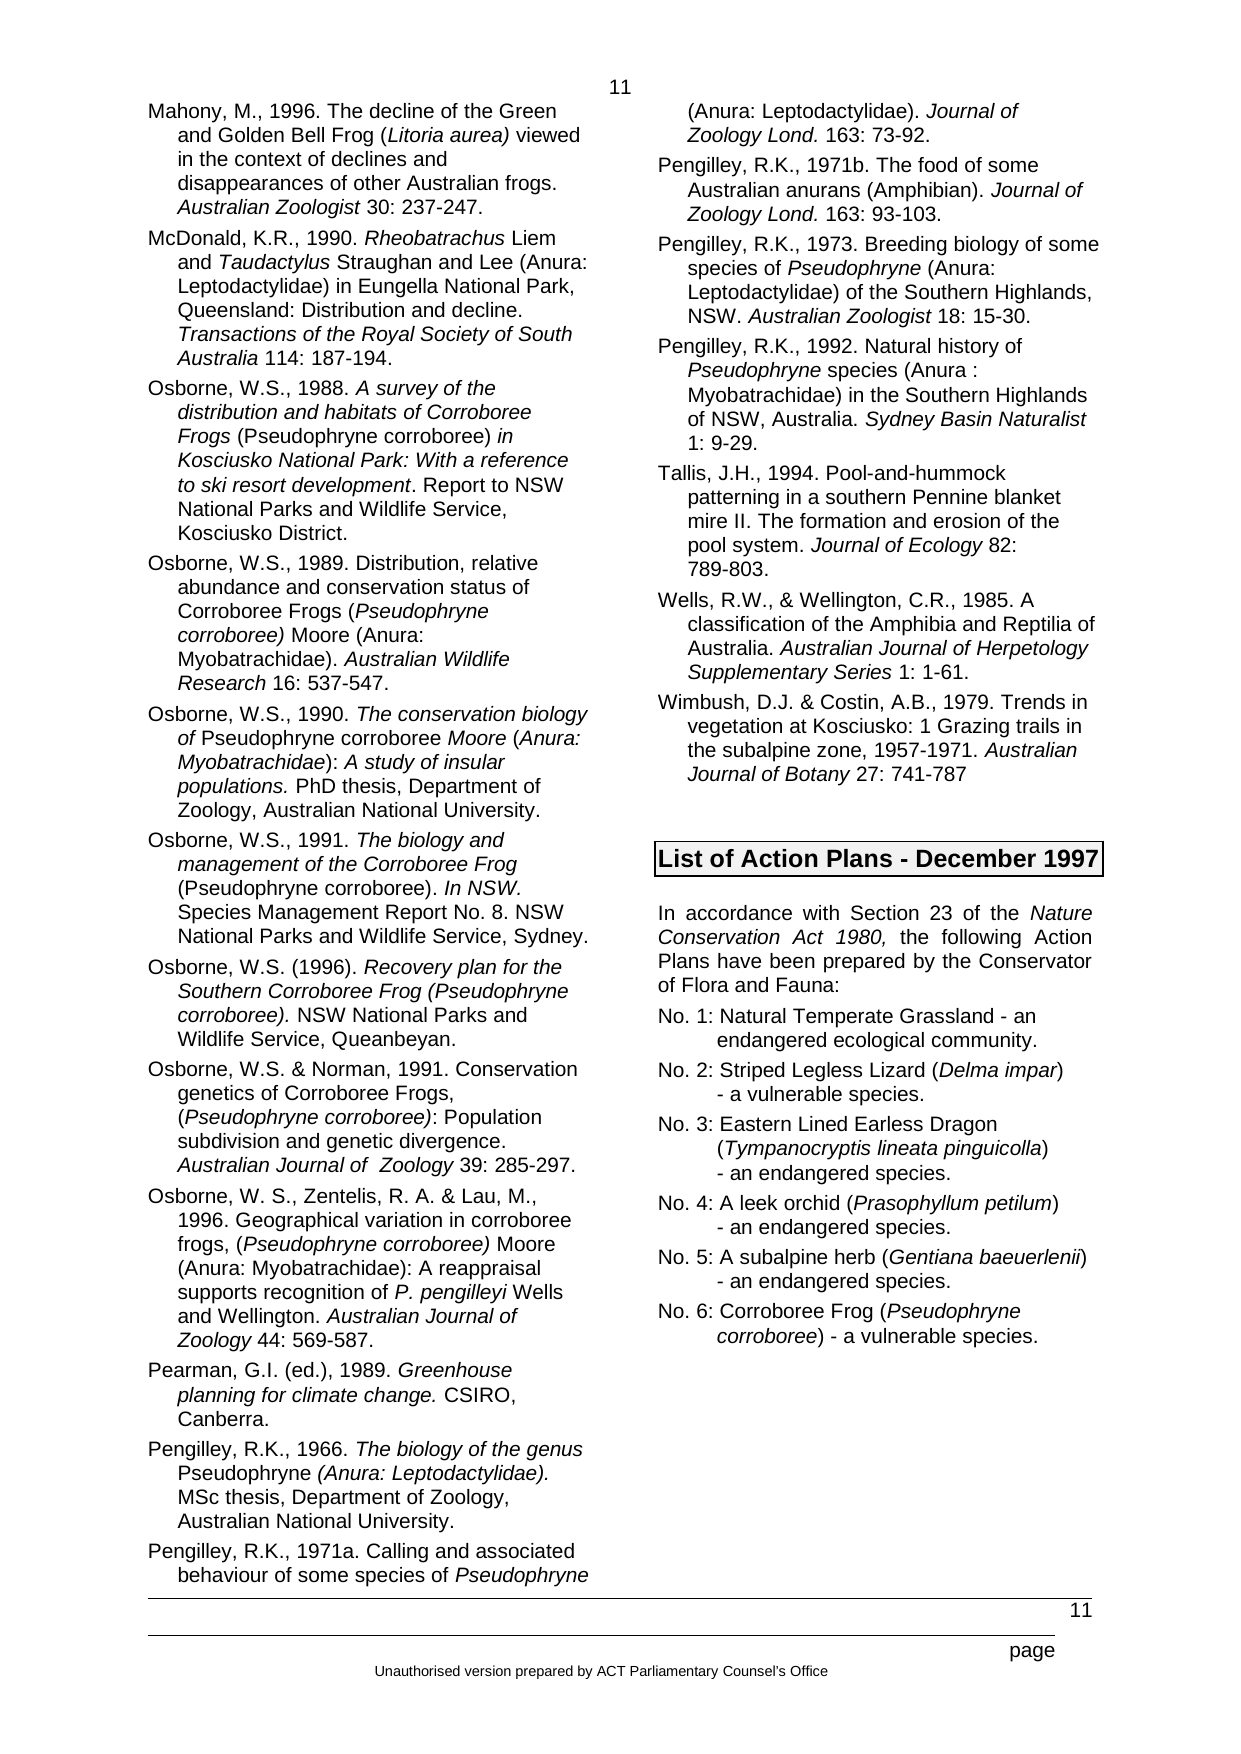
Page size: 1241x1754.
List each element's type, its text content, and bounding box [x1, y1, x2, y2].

text No. 5: A subalpine herb (Gentiana baeuerlenii) - an endangered species. [658, 1245, 1092, 1293]
text Pengilley, R.K., 1966. The biology of the genus Pseudophryne (Anura: Leptodactylidae). MSc thesis, Department of Zoology, Australian National University. [148, 1437, 591, 1533]
text Wells, R.W., & Wellington, C.R., 1985. A classification of the Amphibia and Reptilia of Australia. Australian Journal of Herpetology Supplementary Series 1: 1-61. [658, 587, 1101, 684]
text Osborne, W.S., 1990. The conservation biology of Pseudophryne corroboree Moore (Anura: Myobatrachidae): A study of insular populations. PhD thesis, Department of Zoology, Australian National University. [148, 702, 591, 822]
text Osborne, W.S., 1989. Distribution, relative abundance and conservation status of Corroboree Frogs (Pseudophryne corroboree) Moore (Anura: Myobatrachidae). Australian Wildlife Research 16: 537-547. [148, 551, 591, 695]
text Osborne, W.S. & Norman, 1991. Conservation genetics of Corroboree Frogs, (Pseudophryne corroboree): Population subdivision and genetic divergence. Australian Journal of Zoology 39: 285-297. [148, 1057, 591, 1177]
text Mahony, M., 1996. The decline of the Green and Golden Bell Frog (Litoria aurea) viewed in the context of declines and disappearances of other Australian frogs. Australian Zoologist 30: 237-247. [148, 99, 591, 219]
text Pengilley, R.K., 1971b. The food of some Australian anurans (Amphibian). Journal of Zoology Lond. 163: 93-103. [658, 153, 1101, 226]
text Wimbush, D.J. & Costin, A.B., 1979. Trends in vegetation at Kosciusko: 1 Grazing trails in the subalpine zone, 1957-1971. Australian Journal of Botany 27: 741-787 [658, 690, 1101, 786]
text McDonald, K.R., 1990. Rheobatrachus Liem and Taudactylus Straughan and Lee (Anura: Leptodactylidae) in Eungella National Park, Queensland: Distribution and decline. Transactions of the Royal Society of South Australia 114: 187-194. [148, 226, 591, 370]
text Osborne, W.S. (1996). Recovery plan for the Southern Corroboree Frog (Pseudophryne corroboree). NSW National Parks and Wildlife Service, Queanbeyan. [148, 955, 591, 1051]
text Pengilley, R.K., 1971a. Calling and associated behaviour of some species of Pseudophryne (Anura: Leptodactylidae). Journal of Zoology Lond. 163: 73-92. [658, 99, 1101, 147]
text List of Action Plans - December 1997 [656, 842, 1102, 875]
text Osborne, W.S., 1988. A survey of the distribution and habitats of Corroboree Frogs (Pseudophryne corroboree) in Kosciusko National Park: With a reference to ski resort development. Report to NSW National Parks and Wildlife Service, Kosciusko District. [148, 376, 591, 545]
text Pengilley, R.K., 1973. Breeding biology of some species of Pseudophryne (Anura: Leptodactylidae) of the Southern Highlands, NSW. Australian Zoologist 18: 15-30. [658, 232, 1101, 328]
text Pearman, G.I. (ed.), 1989. Greenhouse planning for climate change. CSIRO, Canberra. [148, 1358, 591, 1431]
text No. 6: Corroboree Frog (Pseudophryne corroboree) - a vulnerable species. [658, 1299, 1092, 1348]
text In accordance with Section 23 of the Nature Conservation Act 1980, the following Action Plans have been prepared by the Conservator of Flora and Fauna: [658, 901, 1092, 997]
text Pengilley, R.K., 1992. Natural history of Pseudophryne species (Anura : Myobatrachidae) in the Southern Highlands of NSW, Australia. Sydney Basin Naturalist 1: 9-29. [658, 334, 1101, 455]
text No. 2: Striped Legless Lizard (Delma impar) - a vulnerable species. [658, 1058, 1092, 1106]
text No. 1: Natural Temperate Grassland - an endangered ecological community. [658, 1003, 1092, 1052]
text Osborne, W. S., Zentelis, R. A. & Lau, M., 1996. Geographical variation in corroboree frogs, (Pseudophryne corroboree) Moore (Anura: Myobatrachidae): A reappraisal supports recognition of P. pengilleyi Wells and Wellington. Australian Journal of Zoology 44: 569-587. [148, 1184, 591, 1352]
text Tallis, J.H., 1994. Pool-and-hummock patterning in a southern Pennine blanket mire II. The formation and erosion of the pool system. Journal of Ecology 82: 789-803. [658, 461, 1101, 581]
text No. 3: Eastern Lined Earless Dragon (Tympanocryptis lineata pinguicolla) - an endangered species. [658, 1112, 1092, 1184]
text No. 4: A leek orchid (Prasophyllum petilum) - an endangered species. [658, 1191, 1092, 1239]
text Pengilley, R.K., 1971a. Calling and associated behaviour of some species of Pseudophryne (Anura: Leptodactylidae). Journal of Zoology Lond. 163: 73-92. [148, 1539, 591, 1587]
text Osborne, W.S., 1991. The biology and management of the Corroboree Frog (Pseudophryne corroboree). In NSW. Species Management Report No. 8. NSW National Parks and Wildlife Service, Sydney. [148, 828, 591, 948]
